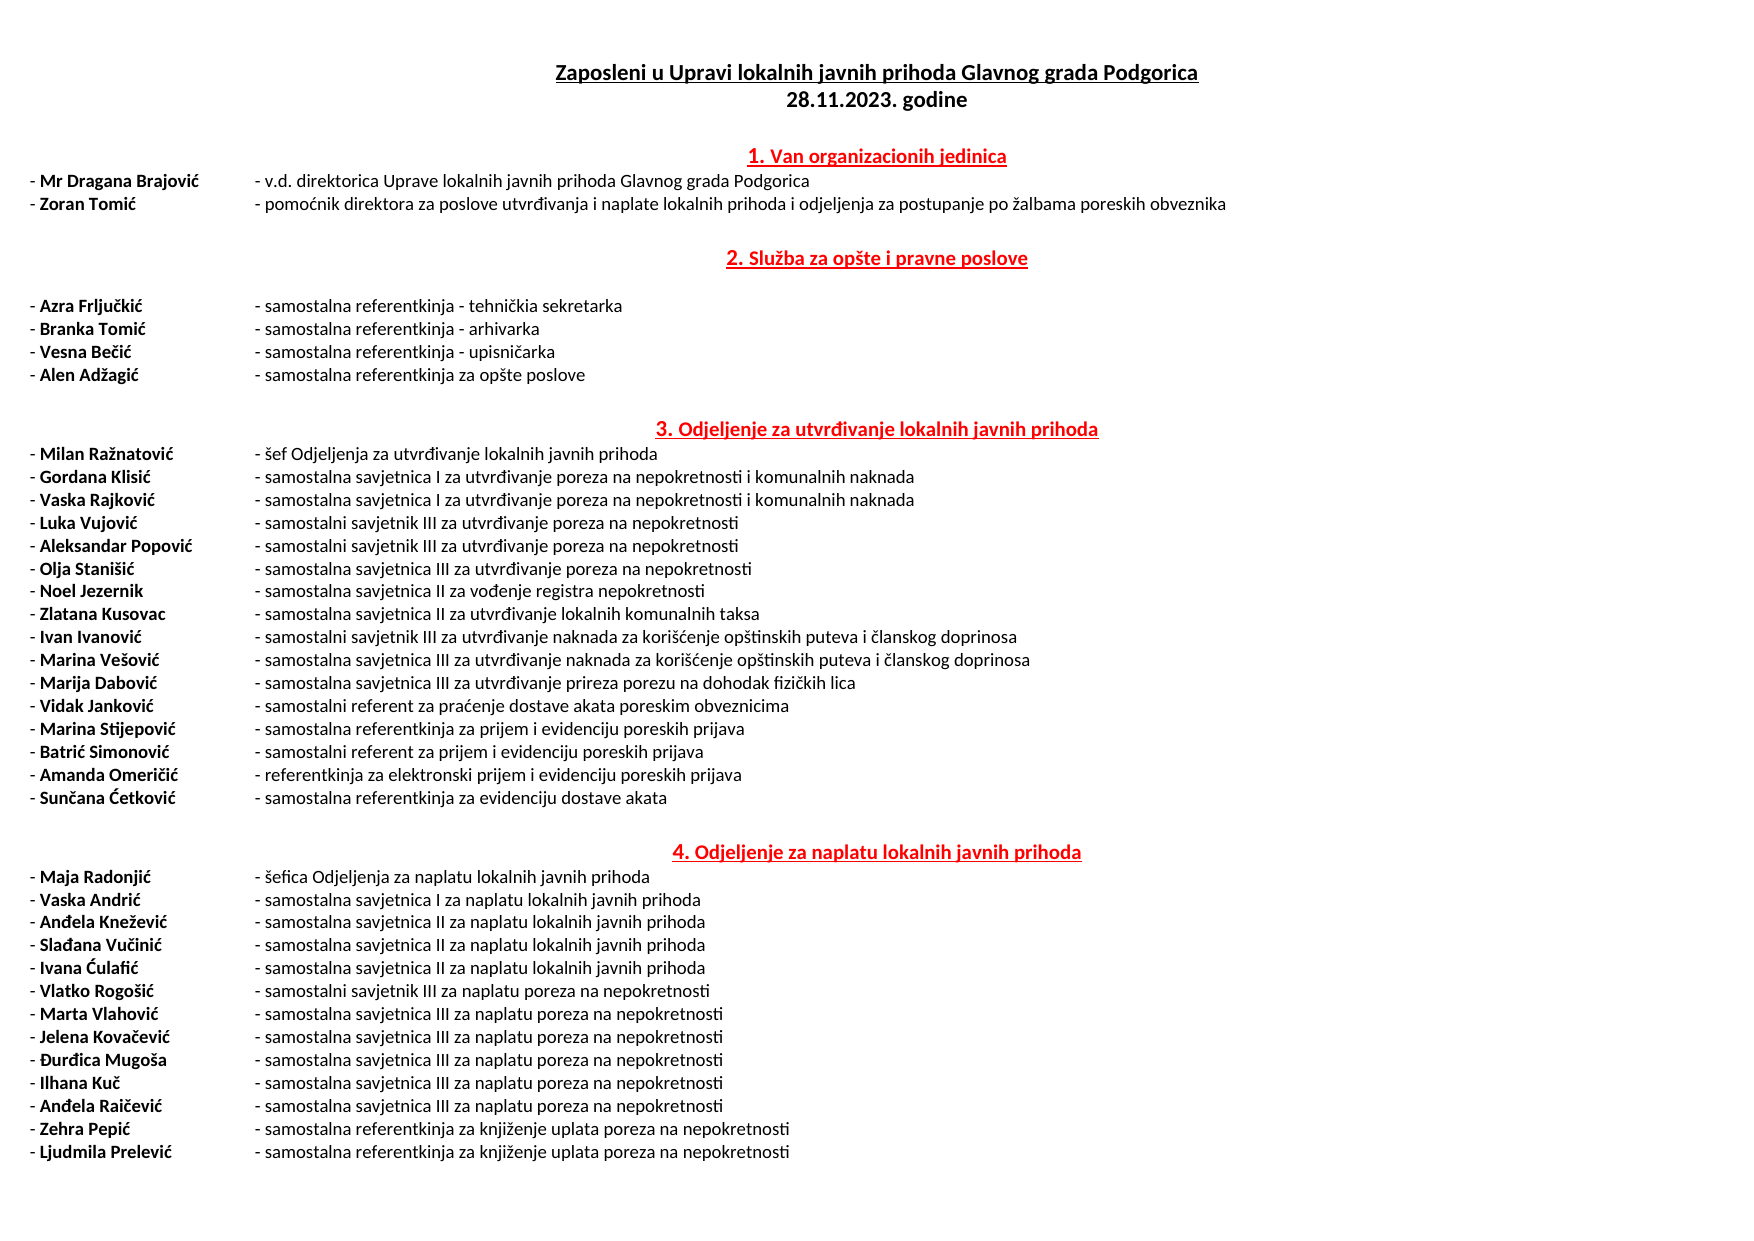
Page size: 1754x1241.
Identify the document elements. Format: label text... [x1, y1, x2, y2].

text - Maja Radonjić - šefica Odjeljenja za naplatu lokalnih javnih prihoda [29, 865, 1724, 888]
text 3. Odjeljenje za utvrđivanje lokalnih javnih prihoda [29, 414, 1724, 442]
text - Marija Dabović - samostalna savjetnica III za utvrđivanje prireza porezu na dohodak fizičkih lica [29, 671, 1724, 694]
text - Gordana Klisić - samostalna savjetnica I za utvrđivanje poreza na nepokretnosti i komunalnih naknada [29, 465, 1724, 488]
text - Azra Frljučkić - samostalna referentkinja - tehničkia sekretarka [29, 294, 1724, 317]
text 28.11.2023. godine [29, 86, 1724, 114]
text - Vaska Rajković - samostalna savjetnica I za utvrđivanje poreza na nepokretnosti i komunalnih naknada [29, 488, 1724, 511]
text Zaposleni u Upravi lokalnih javnih prihoda Glavnog grada Podgorica [29, 58, 1724, 86]
text - Anđela Raičević - samostalna savjetnica III za naplatu poreza na nepokretnosti [29, 1094, 1724, 1117]
text - Zlatana Kusovac - samostalna savjetnica II za utvrđivanje lokalnih komunalnih taksa [29, 603, 1724, 626]
text - Batrić Simonović - samostalni referent za prijem i evidenciju poreskih prijava [29, 740, 1724, 763]
text - Anđela Knežević - samostalna savjetnica II za naplatu lokalnih javnih prihoda [29, 911, 1724, 934]
text - Olja Stanišić - samostalna savjetnica III za utvrđivanje poreza na nepokretnosti [29, 557, 1724, 580]
text - Vlatko Rogošić - samostalni savjetnik III za naplatu poreza na nepokretnosti [29, 979, 1724, 1002]
text 2. Služba za opšte i pravne poslove [29, 243, 1724, 272]
text - Mr Dragana Brajović - v.d. direktorica Uprave lokalnih javnih prihoda Glavnog grada Podgorica [29, 170, 1724, 193]
text - Marta Vlahović - samostalna savjetnica III za naplatu poreza na nepokretnosti [29, 1002, 1724, 1025]
text - Luka Vujović - samostalni savjetnik III za utvrđivanje poreza na nepokretnosti [29, 511, 1724, 534]
text - Marina Vešović - samostalna savjetnica III za utvrđivanje naknada za korišćenje opštinskih puteva i članskog doprinosa [29, 648, 1724, 671]
text - Ivana Ćulafić - samostalna savjetnica II za naplatu lokalnih javnih prihoda [29, 957, 1724, 979]
text - Vidak Janković - samostalni referent za praćenje dostave akata poreskim obveznicima [29, 694, 1724, 717]
text 1. Van organizacionih jedinica [29, 142, 1724, 170]
text - Đurđica Mugoša - samostalna savjetnica III za naplatu poreza na nepokretnosti [29, 1048, 1724, 1071]
text - Amanda Omeričić - referentkinja za elektronski prijem i evidenciju poreskih prijava [29, 763, 1724, 786]
text - Vaska Andrić - samostalna savjetnica I za naplatu lokalnih javnih prihoda [29, 888, 1724, 911]
text - Zehra Pepić - samostalna referentkinja za knjiženje uplata poreza na nepokretnosti [29, 1117, 1724, 1140]
text - Branka Tomić - samostalna referentkinja - arhivarka [29, 317, 1724, 340]
text - Marina Stijepović - samostalna referentkinja za prijem i evidenciju poreskih prijava [29, 717, 1724, 740]
text - Jelena Kovačević - samostalna savjetnica III za naplatu poreza na nepokretnosti [29, 1025, 1724, 1048]
text - Vesna Bečić - samostalna referentkinja - upisničarka [29, 340, 1724, 363]
text - Zoran Tomić - pomoćnik direktora za poslove utvrđivanja i naplate lokalnih prihoda i odjeljenja za postupanje po žalbama poreskih obveznika [29, 193, 1724, 216]
text - Ivan Ivanović - samostalni savjetnik III za utvrđivanje naknada za korišćenje opštinskih puteva i članskog doprinosa [29, 626, 1724, 648]
text - Ljudmila Prelević - samostalna referentkinja za knjiženje uplata poreza na nepokretnosti [29, 1140, 1724, 1163]
text - Slađana Vučinić - samostalna savjetnica II za naplatu lokalnih javnih prihoda [29, 934, 1724, 957]
text - Aleksandar Popović - samostalni savjetnik III za utvrđivanje poreza na nepokretnosti [29, 534, 1724, 557]
text 4. Odjeljenje za naplatu lokalnih javnih prihoda [29, 837, 1724, 865]
text - Noel Jezernik - samostalna savjetnica II za vođenje registra nepokretnosti [29, 580, 1724, 603]
text - Sunčana Ćetković - samostalna referentkinja za evidenciju dostave akata [29, 786, 1724, 809]
text - Alen Adžagić - samostalna referentkinja za opšte poslove [29, 363, 1724, 386]
text - Milan Ražnatović - šef Odjeljenja za utvrđivanje lokalnih javnih prihoda [29, 442, 1724, 465]
text - Ilhana Kuč - samostalna savjetnica III za naplatu poreza na nepokretnosti [29, 1071, 1724, 1094]
